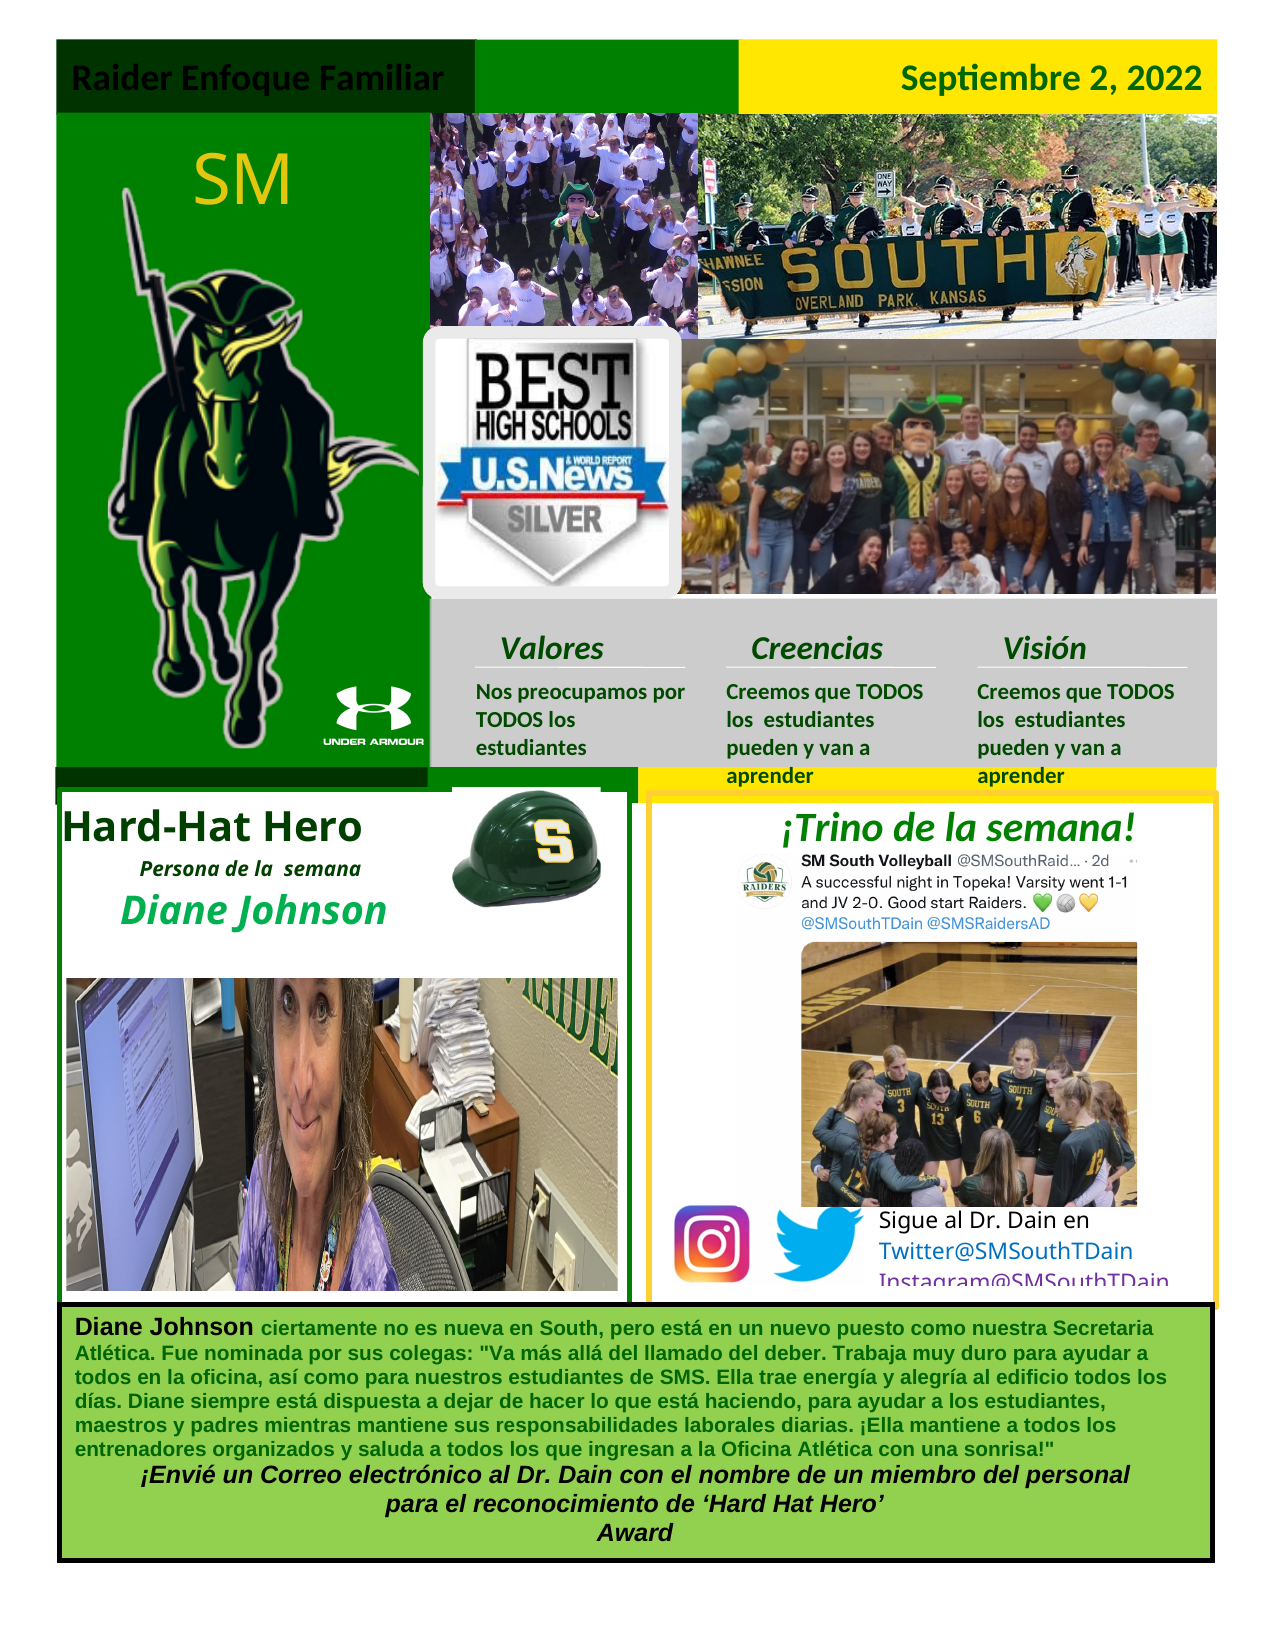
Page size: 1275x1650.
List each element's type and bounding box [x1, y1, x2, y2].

picture [106, 187, 418, 745]
picture [672, 853, 1138, 1286]
picture [430, 113, 1217, 594]
picture [452, 787, 601, 911]
picture [436, 339, 669, 586]
picture [66, 978, 618, 1291]
